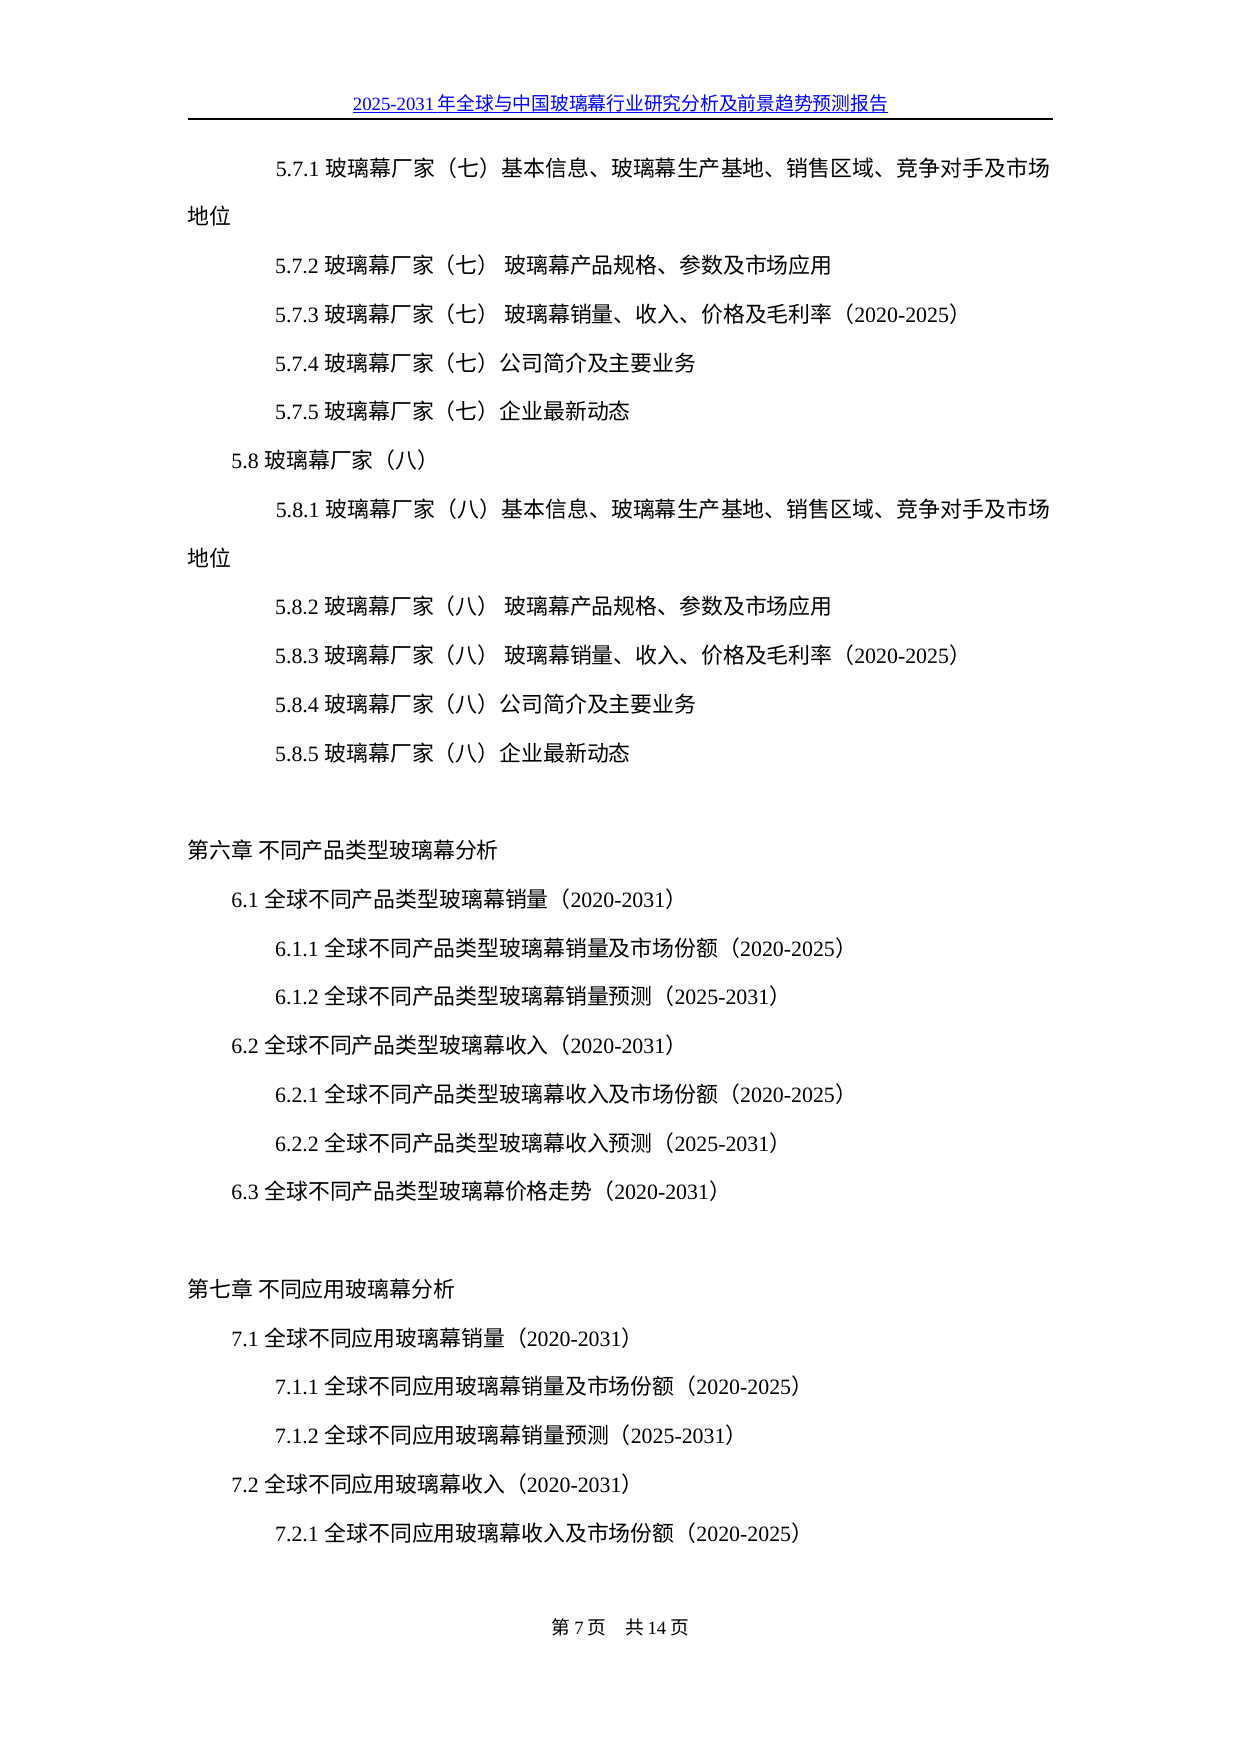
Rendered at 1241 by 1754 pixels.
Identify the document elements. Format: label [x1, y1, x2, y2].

text [187, 150, 1053, 1548]
